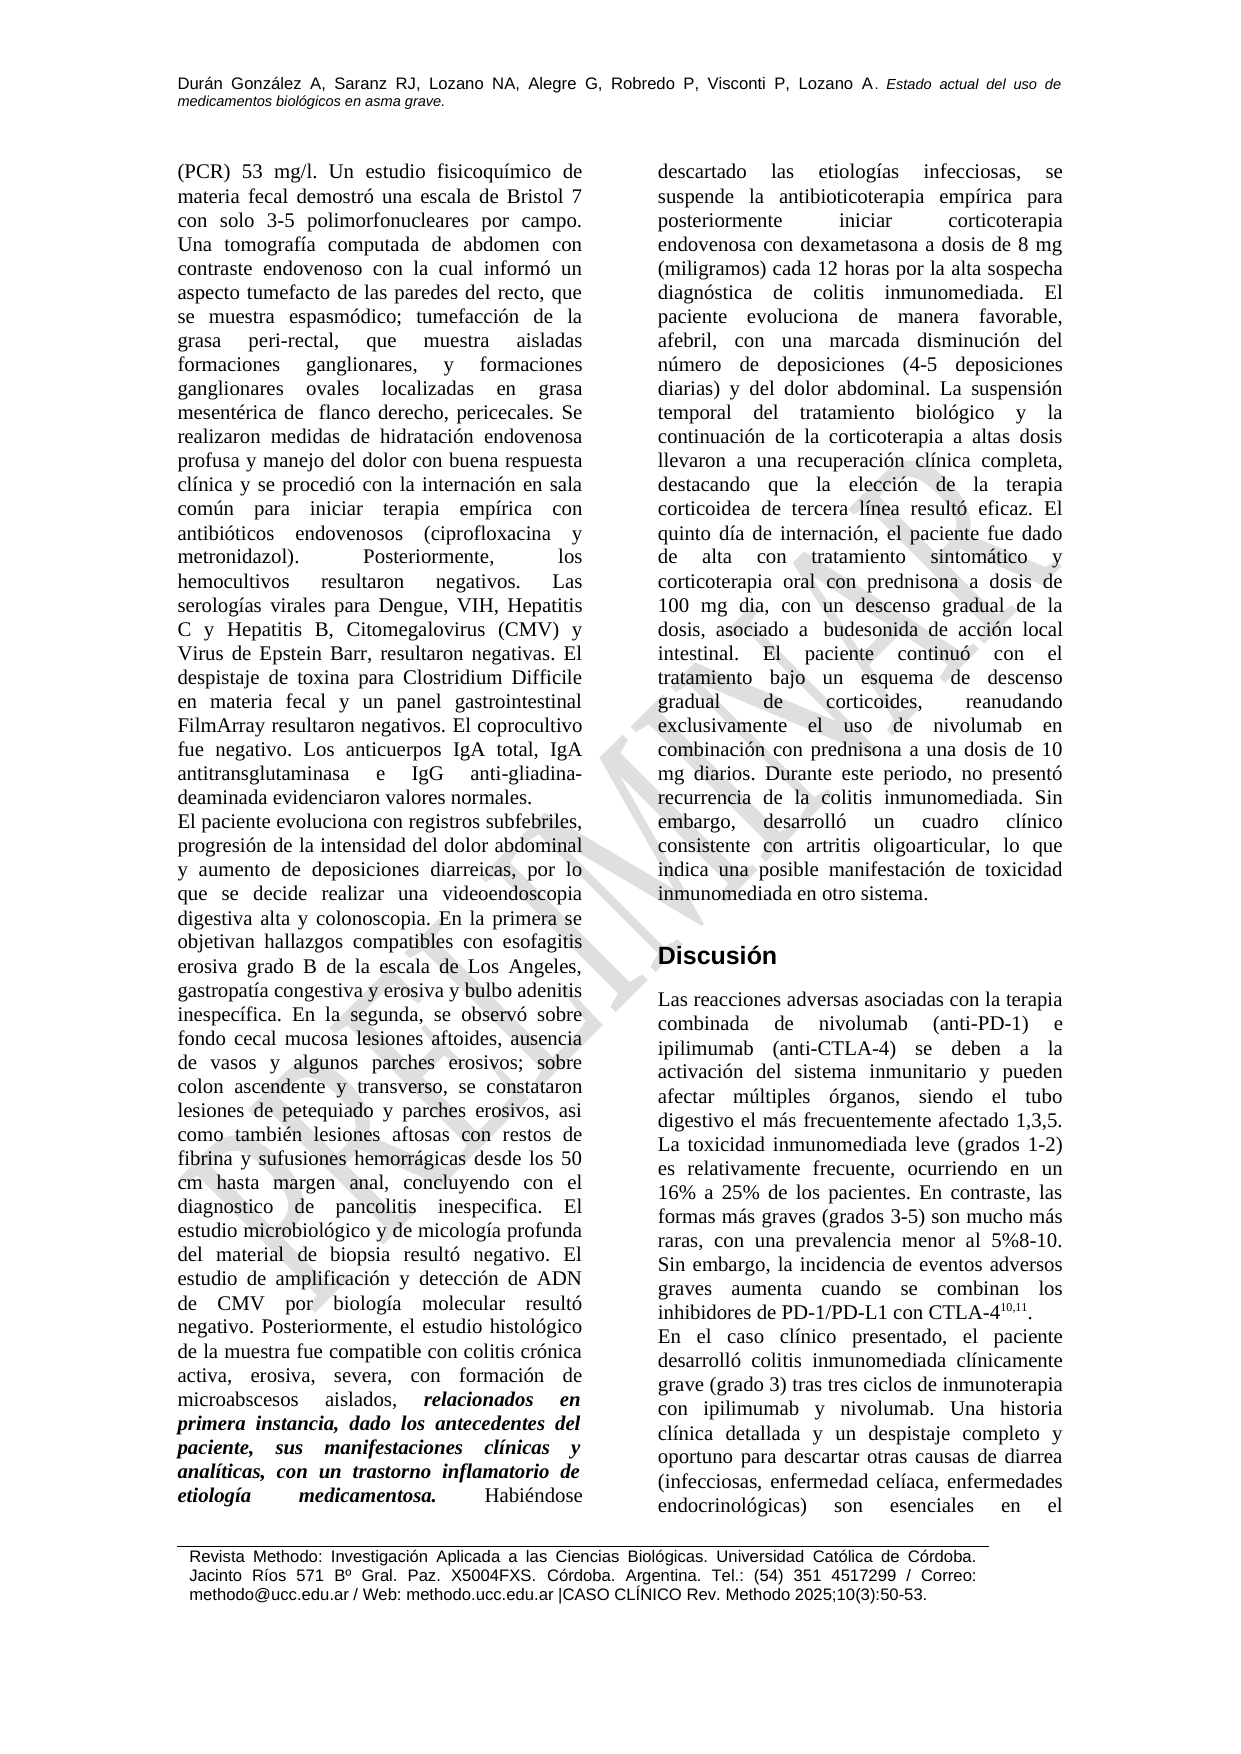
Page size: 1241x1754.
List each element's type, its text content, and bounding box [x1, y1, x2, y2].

subtitle Discusión [658, 941, 1063, 969]
text El paciente evoluciona con registros subfebriles, progresión de la intensidad del dolor abdominal y aumento de deposiciones diarreicas, por lo que se decide realizar una videoendoscopia digestiva alta y colonoscopia. En la primera se objetivan hallazgos compatibles con esofagitis erosiva grado B de la escala de Los Angeles, gastropatía congestiva y erosiva y bulbo adenitis inespecífica. En la segunda, se observó sobre fondo cecal mucosa lesiones aftoides, ausencia de vasos y algunos parches erosivos; sobre colon ascendente y transverso, se constataron lesiones de petequiado y parches erosivos, asi como también lesiones aftosas con restos de fibrina y sufusiones hemorrágicas desde los 50 cm hasta margen anal, concluyendo con el diagnostico de pancolitis inespecifica. El estudio microbiológico y de micología profunda del material de biopsia resultó negativo. El estudio de amplificación y detección de ADN de CMV por biología molecular resultó negativo. Posteriormente, el estudio histológico de la muestra fue compatible con colitis crónica activa, erosiva, severa, con formación de microabscesos aislados, relacionados en primera instancia, dado los antecedentes del paciente, sus manifestaciones clínicas y analíticas, con un trastorno inflamatorio de etiología medicamentosa. Habiéndose descartado las etiologías infecciosas, se suspende la antibioticoterapia empírica para posteriormente iniciar corticoterapia endovenosa con dexametasona a dosis de 8 mg (miligramos) cada 12 horas por la alta sospecha diagnóstica de colitis inmunomediada. El paciente evoluciona de manera favorable, afebril, con una marcada disminución del número de deposiciones (4-5 deposiciones diarias) y del dolor abdominal. La suspensión temporal del tratamiento biológico y la continuación de la corticoterapia a altas dosis llevaron a una recuperación clínica completa, destacando que la elección de la terapia corticoidea de tercera línea resultó eficaz. El quinto día de internación, el paciente fue dado de alta con tratamiento sintomático y corticoterapia oral con prednisona a dosis de 100 mg dia, con un descenso gradual de la dosis, asociado a budesonida de acción local intestinal. El paciente continuó con el tratamiento bajo un esquema de descenso gradual de corticoides, reanudando exclusivamente el uso de nivolumab en combinación con prednisona a una dosis de 10 mg diarios. Durante este periodo, no presentó recurrencia de la colitis inmunomediada. Sin embargo, desarrolló un cuadro clínico consistente con artritis oligoarticular, lo que indica una posible manifestación de toxicidad inmunomediada en otro sistema. [658, 159, 1063, 905]
text Las reacciones adversas asociadas con la terapia combinada de nivolumab (anti-PD-1) e ipilimumab (anti-CTLA-4) se deben a la activación del sistema inmunitario y pueden afectar múltiples órganos, siendo el tubo digestivo el más frecuentemente afectado 1,3,5. La toxicidad inmunomediada leve (grados 1-2) es relativamente frecuente, ocurriendo en un 16% a 25% de los pacientes. En contraste, las formas más graves (grados 3-5) son mucho más raras, con una prevalencia menor al 5%8-10. Sin embargo, la incidencia de eventos adversos graves aumenta cuando se combinan los inhibidores de PD-1/PD-L1 con CTLA-410,11. [658, 987, 1063, 1324]
text El paciente evoluciona con registros subfebriles, progresión de la intensidad del dolor abdominal y aumento de deposiciones diarreicas, por lo que se decide realizar una videoendoscopia digestiva alta y colonoscopia. En la primera se objetivan hallazgos compatibles con esofagitis erosiva grado B de la escala de Los Angeles, gastropatía congestiva y erosiva y bulbo adenitis inespecífica. En la segunda, se observó sobre fondo cecal mucosa lesiones aftoides, ausencia de vasos y algunos parches erosivos; sobre colon ascendente y transverso, se constataron lesiones de petequiado y parches erosivos, asi como también lesiones aftosas con restos de fibrina y sufusiones hemorrágicas desde los 50 cm hasta margen anal, concluyendo con el diagnostico de pancolitis inespecifica. El estudio microbiológico y de micología profunda del material de biopsia resultó negativo. El estudio de amplificación y detección de ADN de CMV por biología molecular resultó negativo. Posteriormente, el estudio histológico de la muestra fue compatible con colitis crónica activa, erosiva, severa, con formación de microabscesos aislados, relacionados en primera instancia, dado los antecedentes del paciente, sus manifestaciones clínicas y analíticas, con un trastorno inflamatorio de etiología medicamentosa. Habiéndose descartado las etiologías infecciosas, se suspende la antibioticoterapia empírica para posteriormente iniciar corticoterapia endovenosa con dexametasona a dosis de 8 mg (miligramos) cada 12 horas por la alta sospecha diagnóstica de colitis inmunomediada. El paciente evoluciona de manera favorable, afebril, con una marcada disminución del número de deposiciones (4-5 deposiciones diarias) y del dolor abdominal. La suspensión temporal del tratamiento biológico y la continuación de la corticoterapia a altas dosis llevaron a una recuperación clínica completa, destacando que la elección de la terapia corticoidea de tercera línea resultó eficaz. El quinto día de internación, el paciente fue dado de alta con tratamiento sintomático y corticoterapia oral con prednisona a dosis de 100 mg dia, con un descenso gradual de la dosis, asociado a budesonida de acción local intestinal. El paciente continuó con el tratamiento bajo un esquema de descenso gradual de corticoides, reanudando exclusivamente el uso de nivolumab en combinación con prednisona a una dosis de 10 mg diarios. Durante este periodo, no presentó recurrencia de la colitis inmunomediada. Sin embargo, desarrolló un cuadro clínico consistente con artritis oligoarticular, lo que indica una posible manifestación de toxicidad inmunomediada en otro sistema. [177, 809, 583, 1507]
